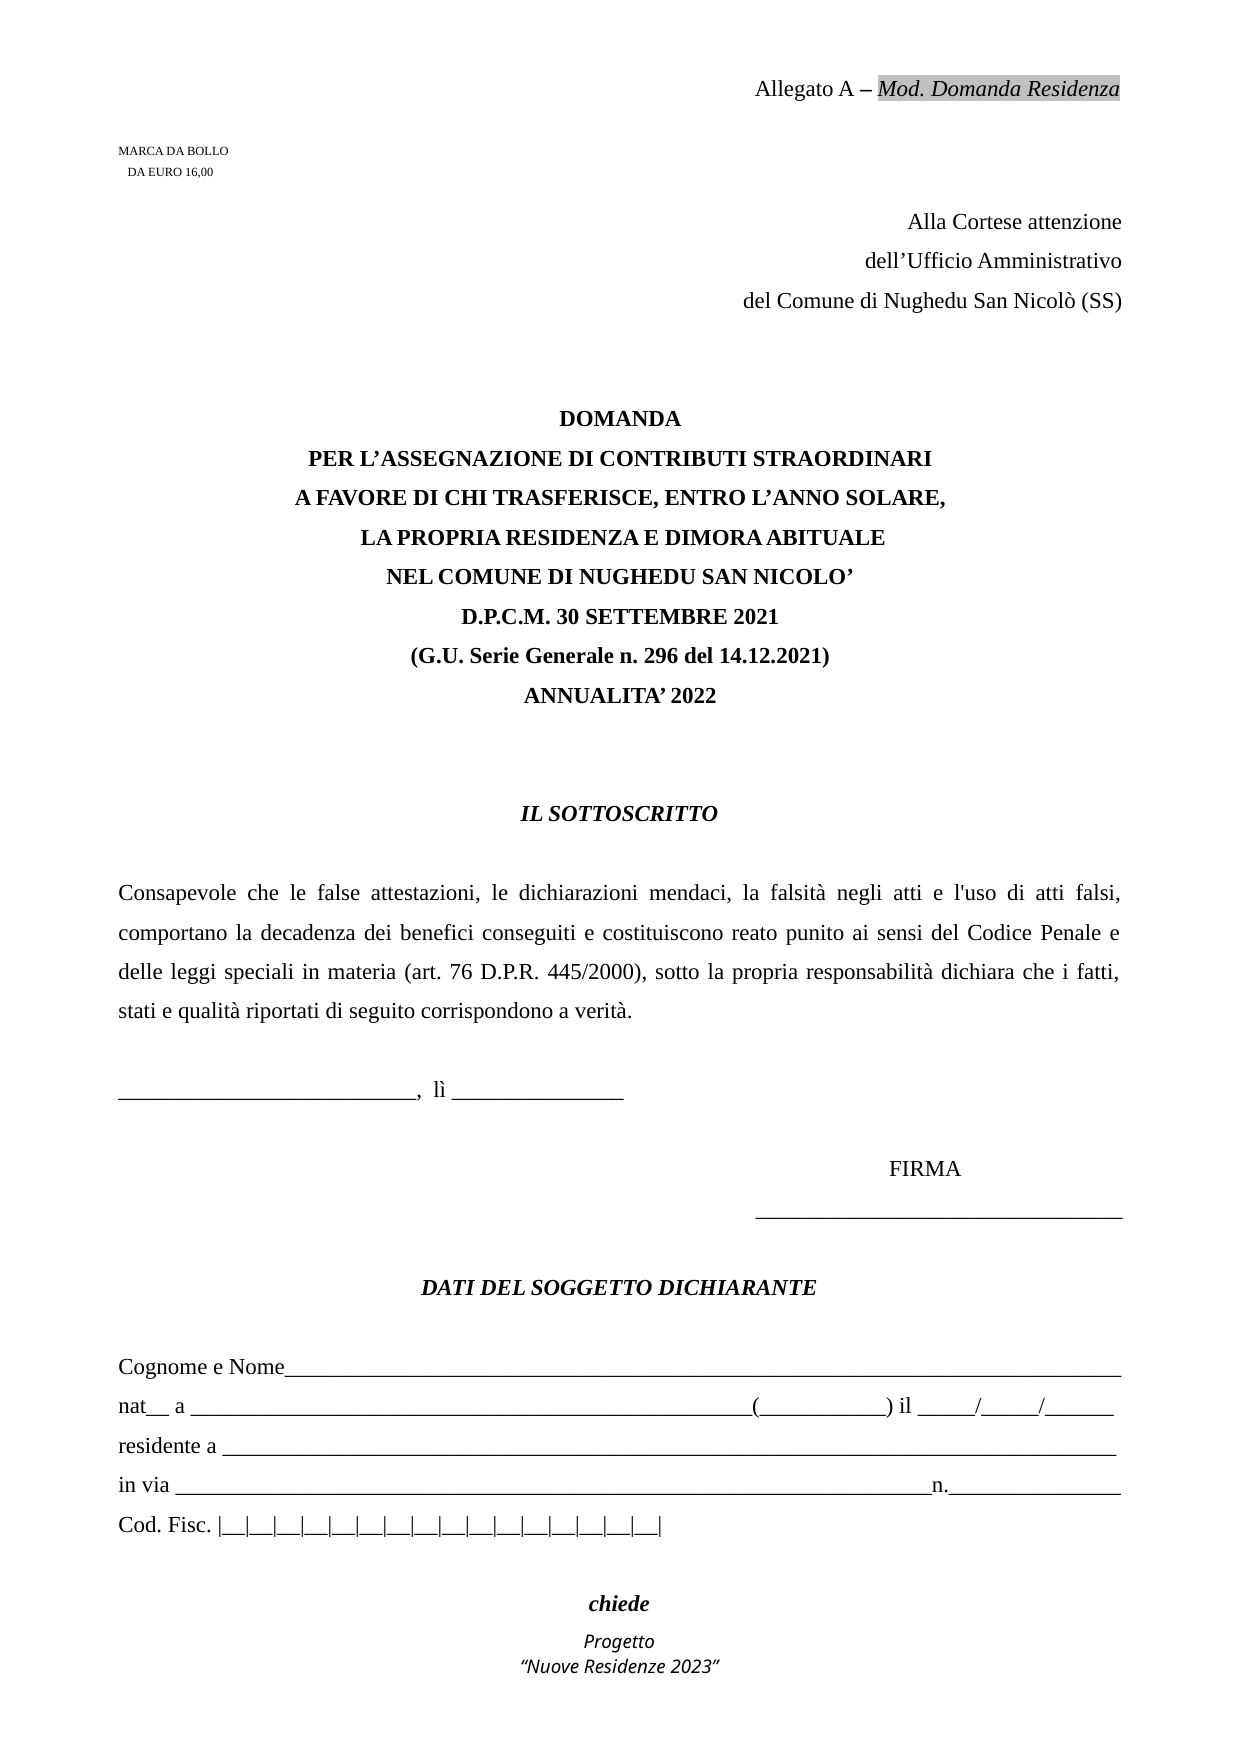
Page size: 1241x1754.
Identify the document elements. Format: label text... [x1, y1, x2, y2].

text (G.U. Serie Generale n. 296 del 14.12.2021) [118, 642, 1122, 668]
text A FAVORE DI CHI TRASFERISCE, ENTRO L’ANNO SOLARE, [118, 484, 1122, 511]
text NEL COMUNE DI NUGHEDU SAN NICOLO’ [118, 563, 1122, 589]
text ANNUALITA’ 2022 [118, 682, 1122, 708]
text Cod. Fisc. |__|__|__|__|__|__|__|__|__|__|__|__|__|__|__|__| [118, 1511, 1122, 1537]
text in via __________________________________________________________________n._______________ [118, 1471, 1122, 1498]
text MARCA DA BOLLO [118, 143, 1122, 158]
text dell’Ufficio Amministrativo [118, 247, 1122, 274]
text D.P.C.M. 30 SETTEMBRE 2021 [118, 603, 1122, 629]
text del Comune di Nughedu San Nicolò (SS) [118, 287, 1122, 313]
text chiede [118, 1590, 1122, 1616]
text ________________________________ [118, 1195, 1122, 1221]
text Consapevole che le false attestazioni, le dichiarazioni mendaci, la falsità negli atti e l'uso di atti falsi, comportano la decadenza dei benefici conseguiti e costituiscono reato punito ai sensi del Codice Penale e delle leggi speciali in materia (art. 76 D.P.R. 445/2000), sotto la propria responsabilità dichiara che i fatti, stati e qualità riportati di seguito corrispondono a verità. [118, 879, 1122, 1024]
text residente a ______________________________________________________________________________ [118, 1432, 1122, 1458]
text DA EURO 16,00 [118, 165, 1122, 179]
text PER L’ASSEGNAZIONE DI CONTRIBUTI STRAORDINARI [118, 445, 1122, 471]
text nat__ a _________________________________________________(___________) il _____/_____/______ [118, 1392, 1122, 1419]
text IL SOTTOSCRITTO [118, 800, 1122, 826]
text __________________________, lì _______________ [118, 1076, 1122, 1103]
text FIRMA [118, 1155, 1122, 1182]
text DATI DEL SOGGETTO DICHIARANTE [118, 1274, 1122, 1300]
text Alla Cortese attenzione [118, 208, 1122, 234]
text LA PROPRIA RESIDENZA E DIMORA ABITUALE [118, 524, 1122, 550]
text DOMANDA [118, 405, 1122, 432]
text Cognome e Nome_________________________________________________________________________ [118, 1353, 1122, 1379]
